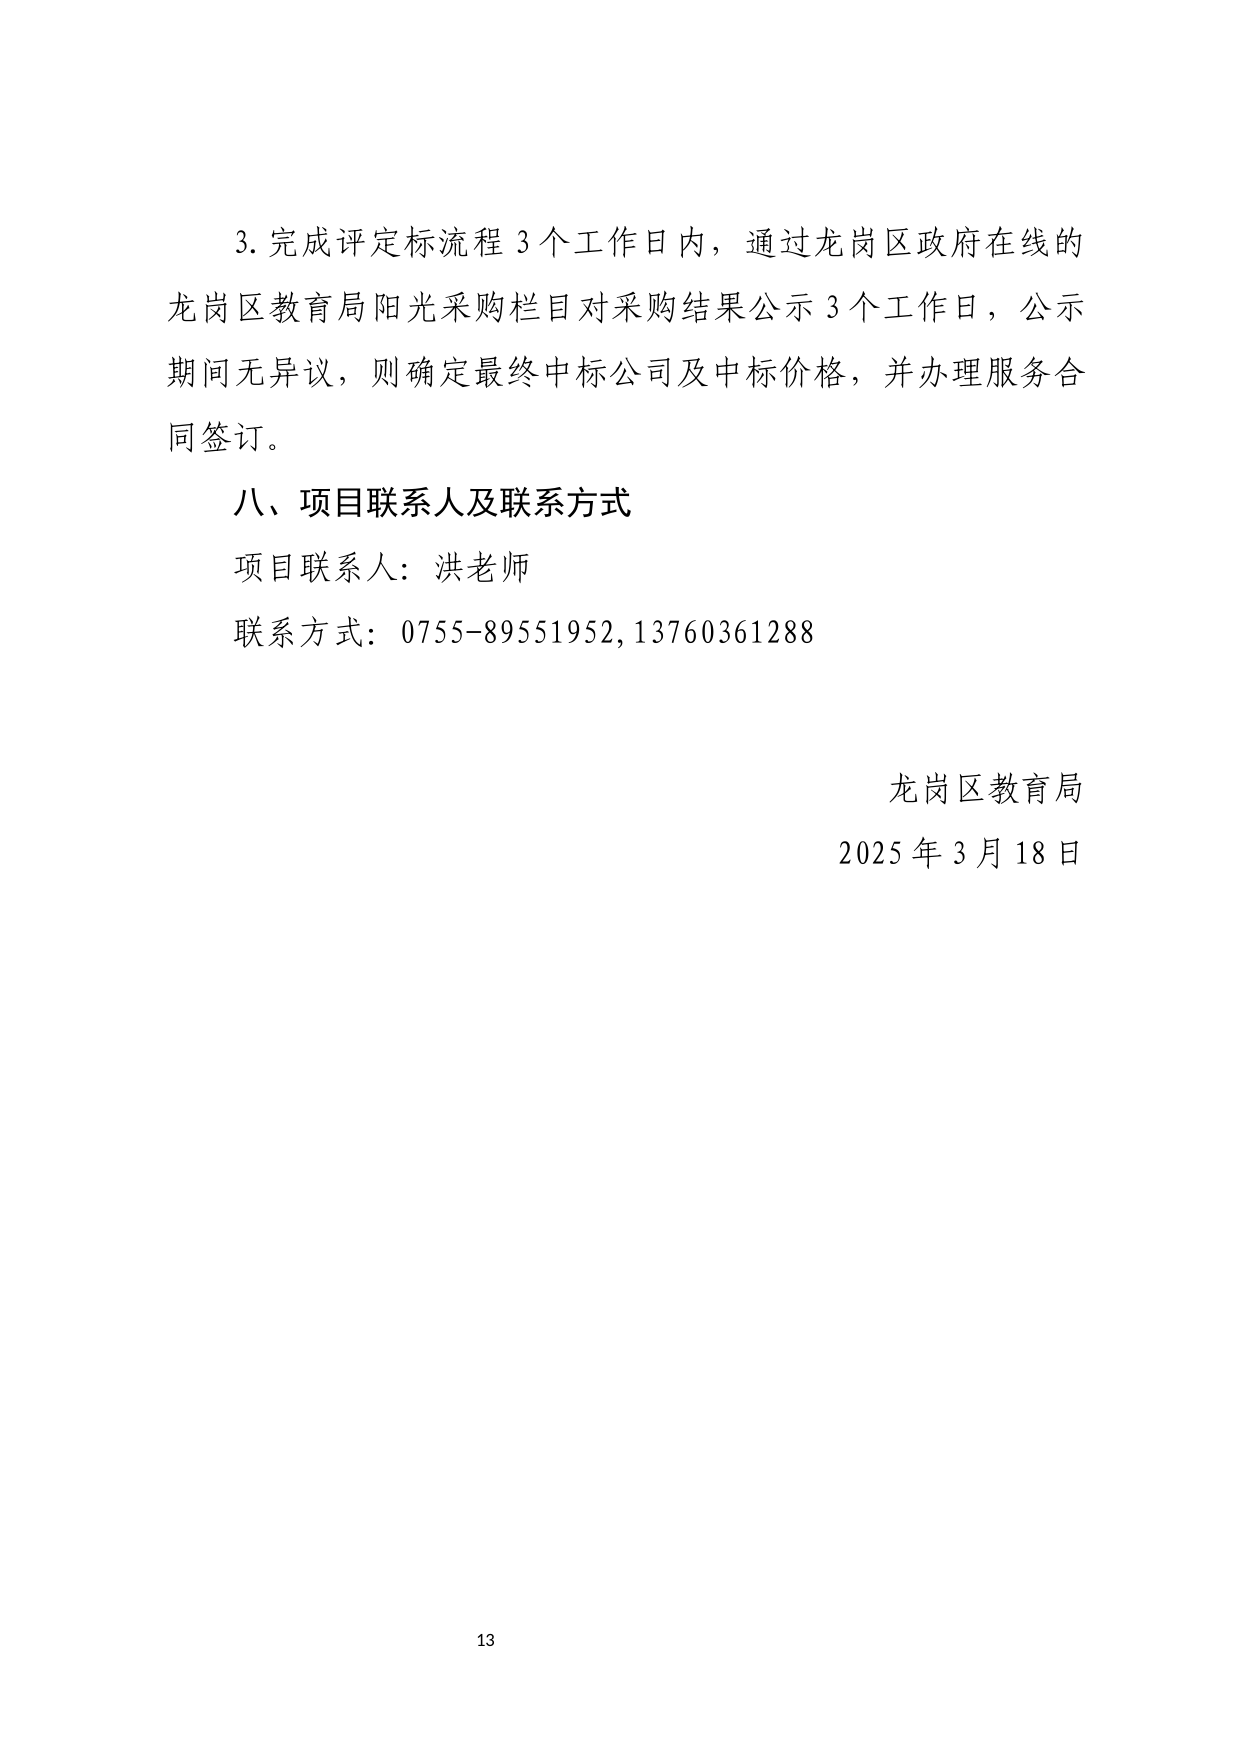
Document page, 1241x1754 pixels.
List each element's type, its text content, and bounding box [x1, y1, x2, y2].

list 联系方式：0755-89551952,13760361288 [165, 598, 1087, 663]
list 八、项目联系人及联系方式 [165, 468, 1087, 533]
list 项目联系人：洪老师 [165, 533, 1087, 598]
text 2025年3月18日 [165, 819, 1087, 884]
text 龙岗区教育局 [165, 754, 1087, 819]
list 3.完成评定标流程3个工作日内，通过龙岗区政府在线的龙岗区教育局阳光采购栏目对采购结果公示3个工作日，公示期间无异议，则确定最终中标公司及中标价格，并办理服务合同签订。 [165, 208, 1087, 468]
